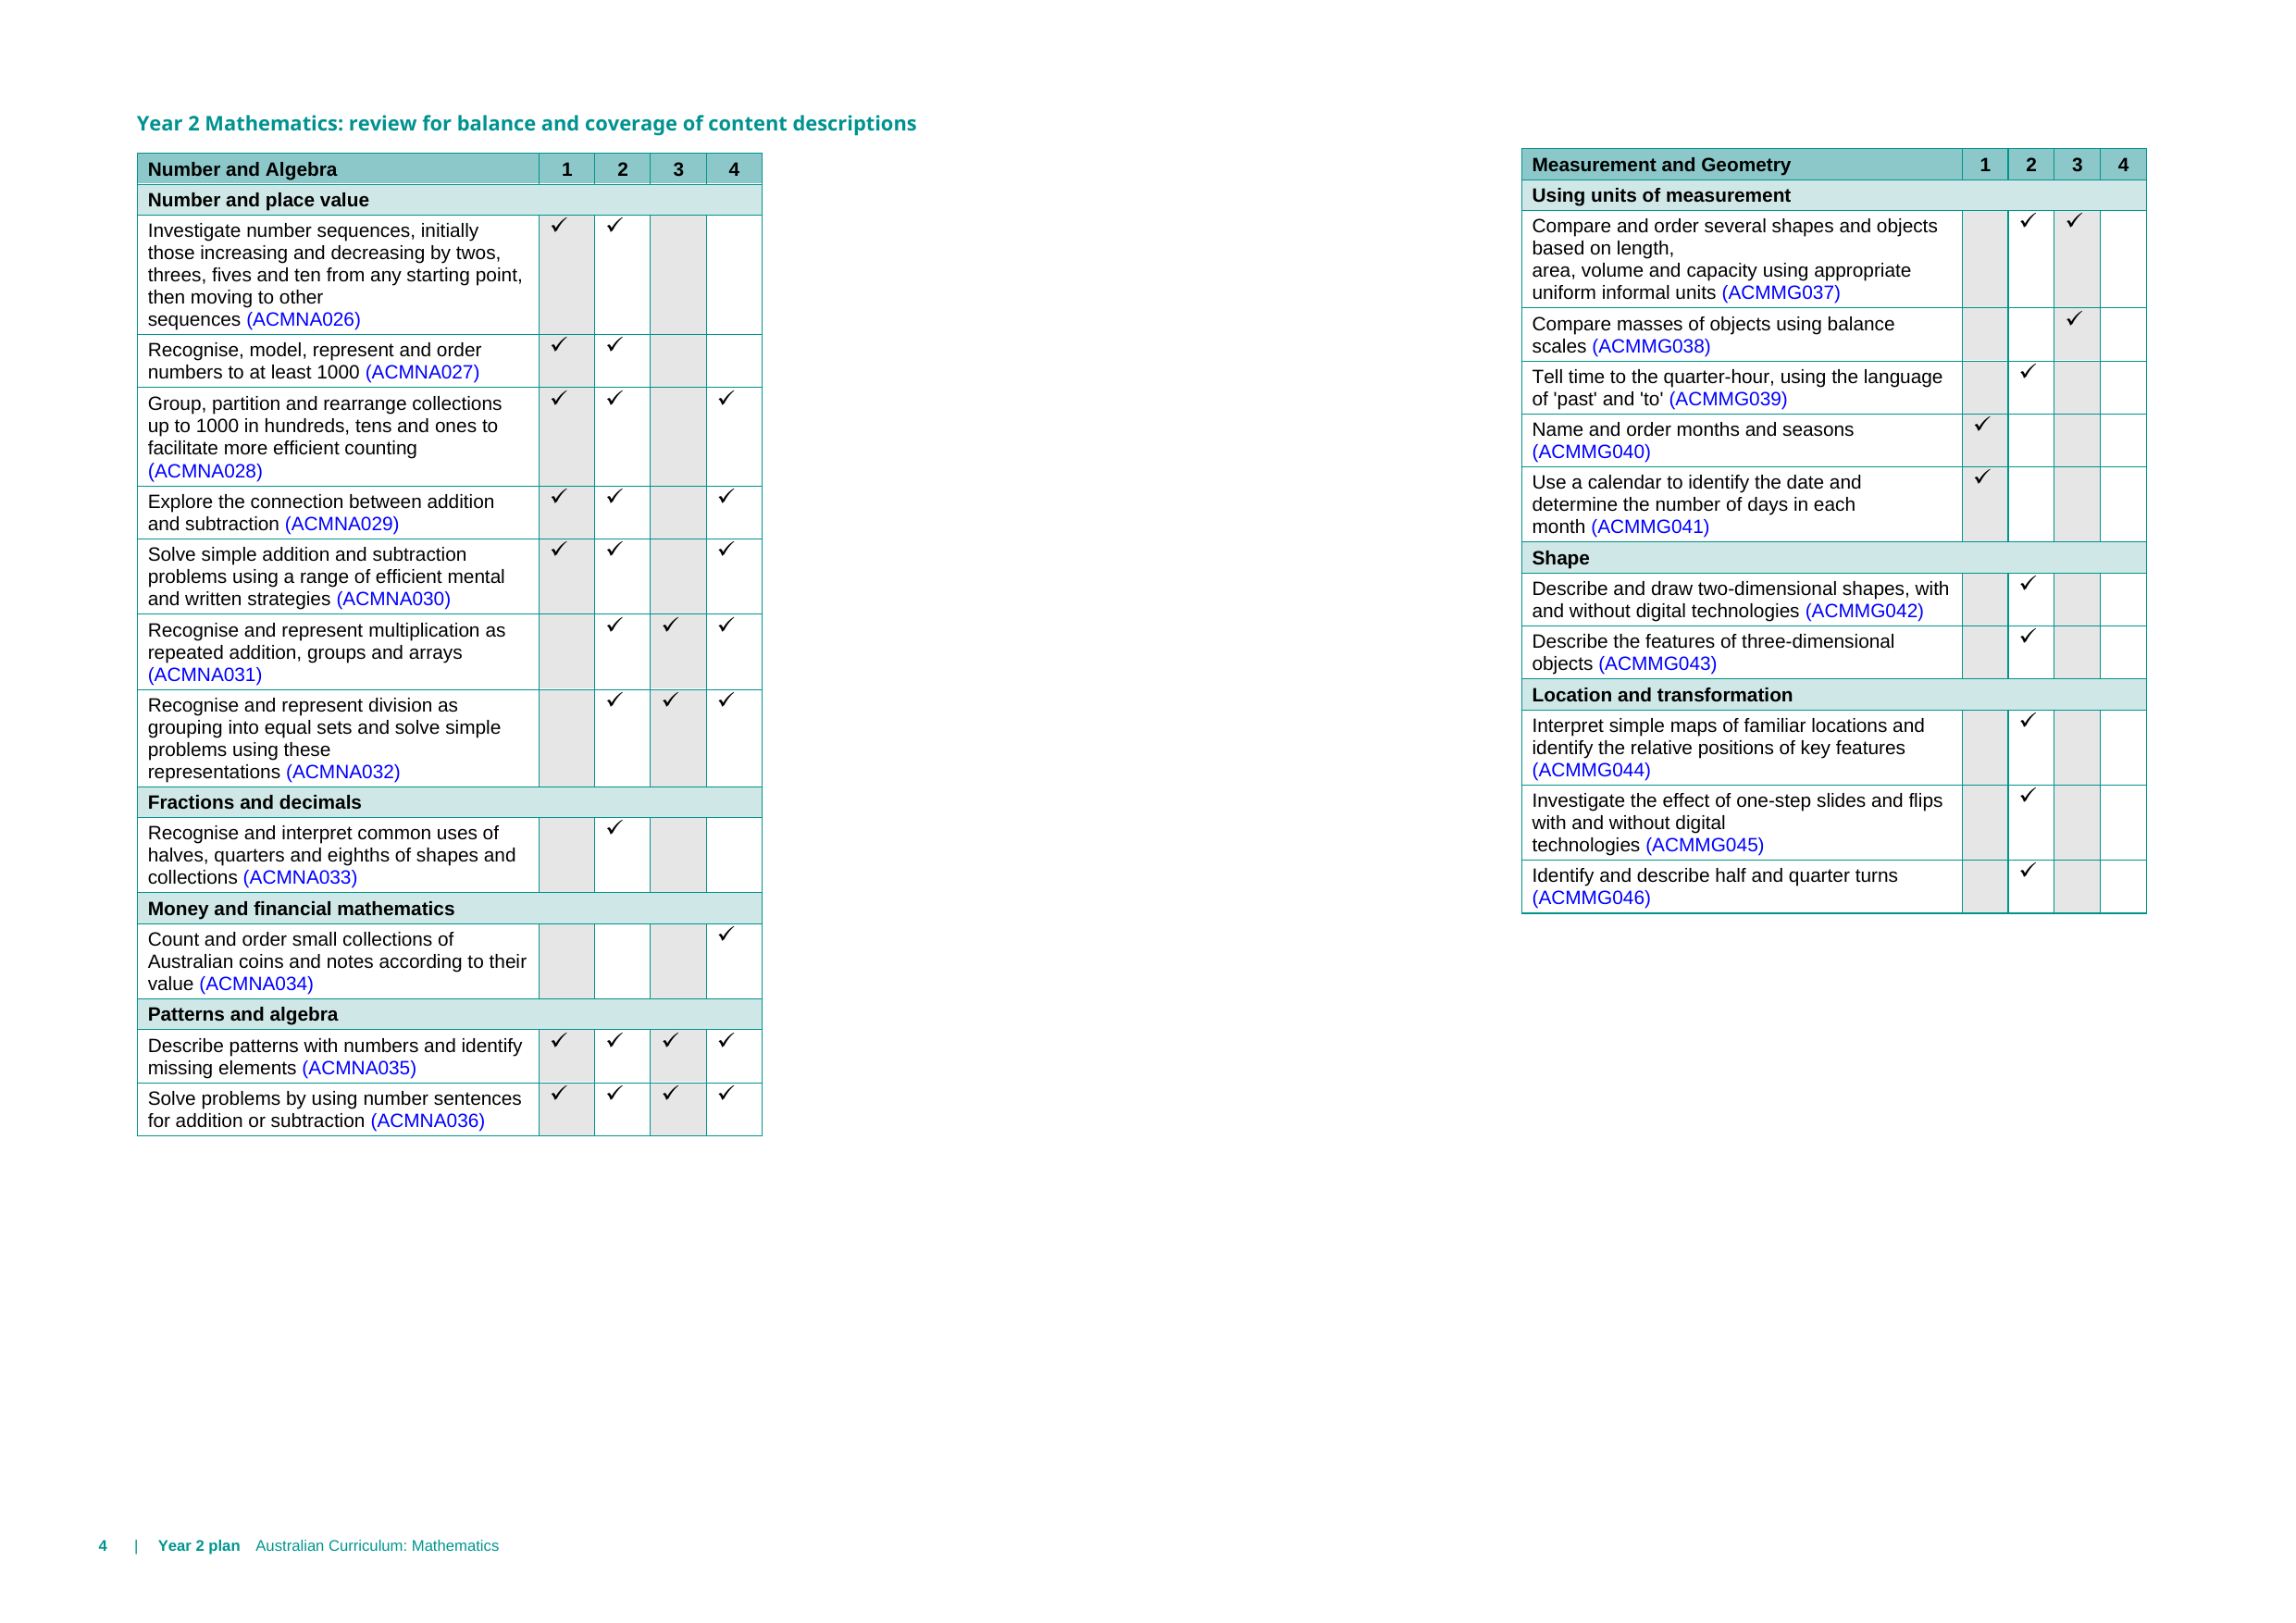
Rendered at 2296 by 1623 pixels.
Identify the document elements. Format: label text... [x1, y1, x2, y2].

table_cell Group, partition and rearrange collections up to 1000 in hundreds, tens and ones to facilitate more efficient counting (ACMNA028) [138, 388, 539, 486]
table_cell [595, 1084, 650, 1135]
table_cell [707, 1084, 762, 1135]
table_cell [1963, 415, 2007, 466]
table_cell [651, 1030, 706, 1082]
table_cell Shape [1522, 542, 2146, 573]
table_cell [2101, 626, 2146, 678]
table_cell [707, 818, 762, 892]
table_cell [540, 614, 594, 688]
table_cell [595, 1030, 650, 1082]
table_header Number and Algebra [138, 154, 539, 183]
table_cell [707, 487, 762, 539]
table_cell Tell time to the quarter-hour, using the language of 'past' and 'to' (ACMMG039) [1522, 362, 1962, 414]
table_cell Recognise and represent multiplication as repeated addition, groups and arrays (ACMNA031) [138, 614, 539, 688]
table_cell [2054, 467, 2100, 541]
table_cell [540, 388, 594, 486]
table_cell [2009, 786, 2054, 860]
table_cell [2009, 467, 2054, 541]
table_header 4 [2101, 149, 2146, 180]
table_cell [2101, 861, 2146, 912]
table_cell [1963, 626, 2007, 678]
table_cell [651, 614, 706, 688]
table_cell [651, 335, 706, 387]
table_cell Describe and draw two-dimensional shapes, with and without digital technologies (ACMMG042) [1522, 574, 1962, 626]
table_cell [2054, 626, 2100, 678]
table_cell [2009, 211, 2054, 307]
table_cell [707, 335, 762, 387]
table_cell Compare masses of objects using balance scales (ACMMG038) [1522, 308, 1962, 360]
table_cell [540, 335, 594, 387]
table_cell [540, 539, 594, 613]
table_cell [651, 216, 706, 334]
table_cell [2009, 574, 2054, 626]
table_cell [1963, 211, 2007, 307]
table_cell [2054, 362, 2100, 414]
table_cell [2101, 786, 2146, 860]
table_cell [651, 539, 706, 613]
table_cell [651, 487, 706, 539]
table_cell [2054, 308, 2100, 360]
table_cell [2009, 362, 2054, 414]
table_cell Identify and describe half and quarter turns (ACMMG046) [1522, 861, 1962, 912]
table_cell Number and place value [138, 185, 762, 215]
table_cell [2054, 711, 2100, 785]
table_header Measurement and Geometry [1522, 149, 1962, 180]
table_header 3 [2054, 149, 2100, 180]
table_cell [1963, 711, 2007, 785]
table_cell [1963, 308, 2007, 360]
title Year 2 Mathematics: review for balance and coverage of content descriptions [137, 109, 2159, 137]
table_cell [540, 487, 594, 539]
table_cell [2101, 211, 2146, 307]
table_cell Recognise and interpret common uses of halves, quarters and eighths of shapes and collections (ACMNA033) [138, 818, 539, 892]
table_cell [707, 539, 762, 613]
table_cell Compare and order several shapes and objects based on length, area, volume and capacity using appropriate uniform informal units (ACMMG037) [1522, 211, 1962, 307]
table_cell [2054, 415, 2100, 466]
table_cell [2009, 626, 2054, 678]
table_cell [2009, 711, 2054, 785]
table_cell [2054, 861, 2100, 912]
table_cell Describe patterns with numbers and identify missing elements (ACMNA035) [138, 1030, 539, 1082]
table_cell Recognise and represent division as grouping into equal sets and solve simple problems using these representations (ACMNA032) [138, 690, 539, 787]
table_cell [540, 690, 594, 787]
table_cell Investigate the effect of one-step slides and flips with and without digital technologies (ACMMG045) [1522, 786, 1962, 860]
table_cell [2054, 786, 2100, 860]
table_cell [651, 924, 706, 998]
table_cell [595, 216, 650, 334]
table_cell [707, 388, 762, 486]
table_header 1 [540, 154, 594, 183]
table_cell [2009, 861, 2054, 912]
table_cell [540, 924, 594, 998]
table_cell [707, 690, 762, 787]
table_cell [2101, 362, 2146, 414]
table_cell [651, 1084, 706, 1135]
table_cell [595, 924, 650, 998]
table_cell [651, 818, 706, 892]
table_cell [707, 1030, 762, 1082]
table_cell Count and order small collections of Australian coins and notes according to their value (ACMNA034) [138, 924, 539, 998]
table_cell [707, 924, 762, 998]
table_cell [651, 690, 706, 787]
table_cell [2054, 211, 2100, 307]
table_cell [540, 1030, 594, 1082]
table_cell Name and order months and seasons (ACMMG040) [1522, 415, 1962, 466]
table_cell [2101, 467, 2146, 541]
table_cell [2054, 574, 2100, 626]
table_cell [2009, 308, 2054, 360]
table_cell [1963, 786, 2007, 860]
table_cell [651, 388, 706, 486]
table_cell Interpret simple maps of familiar locations and identify the relative positions of key features (ACMMG044) [1522, 711, 1962, 785]
table_header 3 [651, 154, 706, 183]
table_cell Location and transformation [1522, 679, 2146, 710]
table_cell [2101, 574, 2146, 626]
table_cell [595, 614, 650, 688]
table_cell [595, 690, 650, 787]
table_cell Fractions and decimals [138, 787, 762, 817]
table_cell [1963, 574, 2007, 626]
table_cell [540, 216, 594, 334]
table_cell [707, 614, 762, 688]
table_header 4 [707, 154, 762, 183]
table_cell [595, 487, 650, 539]
table_cell [2101, 711, 2146, 785]
table_cell [1963, 861, 2007, 912]
table_header 1 [1963, 149, 2007, 180]
table_cell [595, 818, 650, 892]
table_cell Describe the features of three-dimensional objects (ACMMG043) [1522, 626, 1962, 678]
table_header 2 [595, 154, 650, 183]
table_cell Patterns and algebra [138, 999, 762, 1029]
table_cell [595, 335, 650, 387]
table_cell [1963, 362, 2007, 414]
table_cell [595, 388, 650, 486]
table_cell [1963, 467, 2007, 541]
table_cell Money and financial mathematics [138, 893, 762, 923]
table_cell Investigate number sequences, initially those increasing and decreasing by twos, threes, fives and ten from any starting point, then moving to other sequences (ACMNA026) [138, 216, 539, 334]
table_cell [2101, 308, 2146, 360]
table_cell Using units of measurement [1522, 180, 2146, 210]
table_cell [2101, 415, 2146, 466]
table_cell [540, 1084, 594, 1135]
table_cell Use a calendar to identify the date and determine the number of days in each month (ACMMG041) [1522, 467, 1962, 541]
table_cell Solve simple addition and subtraction problems using a range of efficient mental and written strategies (ACMNA030) [138, 539, 539, 613]
table_cell Solve problems by using number sentences for addition or subtraction (ACMNA036) [138, 1084, 539, 1135]
table_cell Explore the connection between addition and subtraction (ACMNA029) [138, 487, 539, 539]
table_cell [707, 216, 762, 334]
table_header 2 [2009, 149, 2054, 180]
table_cell Recognise, model, represent and order numbers to at least 1000 (ACMNA027) [138, 335, 539, 387]
table_cell [595, 539, 650, 613]
table_cell [2009, 415, 2054, 466]
table_cell [540, 818, 594, 892]
